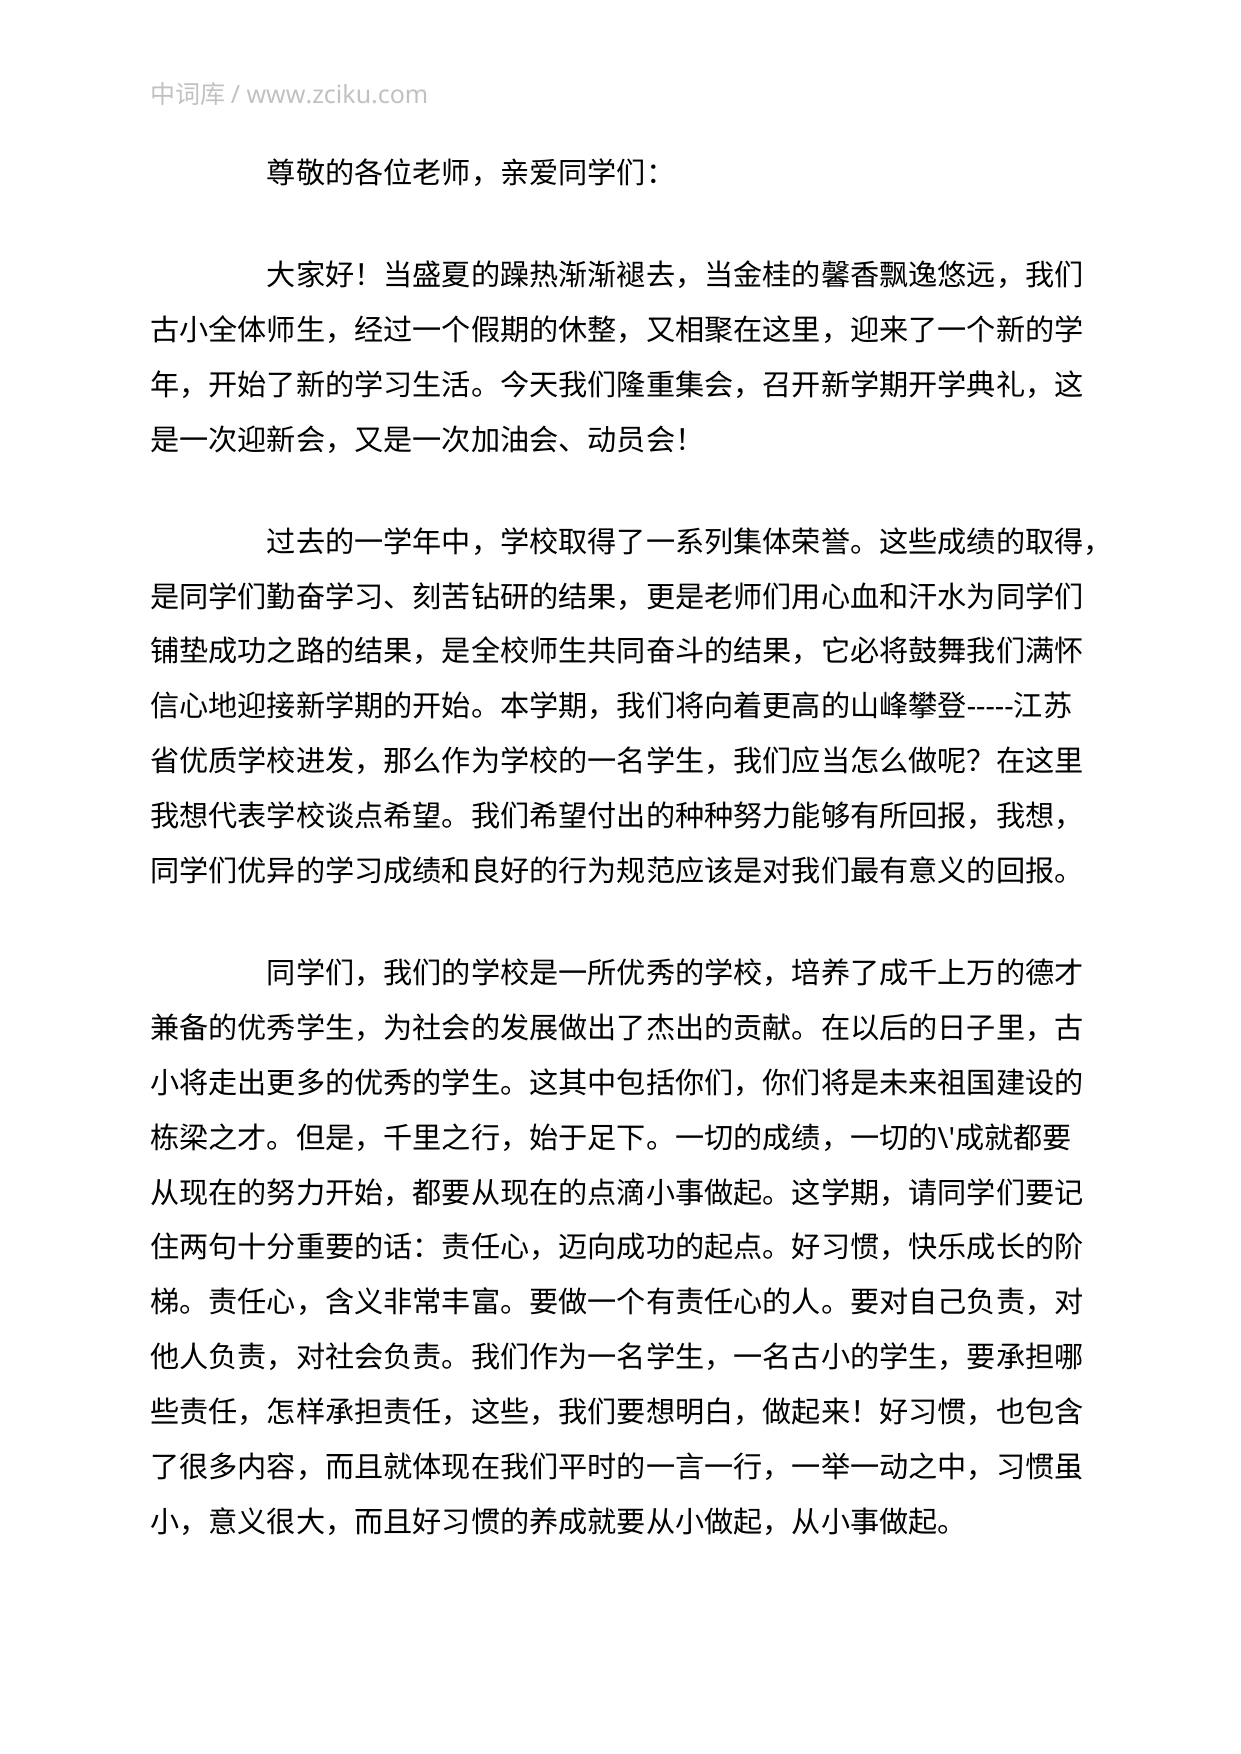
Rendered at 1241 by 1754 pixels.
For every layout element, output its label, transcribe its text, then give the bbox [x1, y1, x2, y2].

text 同学们，我们的学校是一所优秀的学校，培养了成千上万的德才兼备的优秀学生，为社会的发展做出了杰出的贡献。在以后的日子里，古小将走出更多的优秀的学生。这其中包括你们，你们将是未来祖国建设的栋梁之才。但是，千里之行，始于足下。一切的成绩，一切的\'成就都要从现在的努力开始，都要从现在的点滴小事做起。这学期，请同学们要记住两句十分重要的话：责任心，迈向成功的起点。好习惯，快乐成长的阶梯。责任心，含义非常丰富。要做一个有责任心的人。要对自己负责，对他人负责，对社会负责。我们作为一名学生，一名古小的学生，要承担哪些责任，怎样承担责任，这些，我们要想明白，做起来！好习惯，也包含了很多内容，而且就体现在我们平时的一言一行，一举一动之中，习惯虽小，意义很大，而且好习惯的养成就要从小做起，从小事做起。 [150, 949, 1090, 1541]
text 尊敬的各位老师，亲爱同学们： [150, 150, 1090, 192]
text 大家好！当盛夏的躁热渐渐褪去，当金桂的馨香飘逸悠远，我们古小全体师生，经过一个假期的休整，又相聚在这里，迎来了一个新的学年，开始了新的学习生活。今天我们隆重集会，召开新学期开学典礼，这是一次迎新会，又是一次加油会、动员会！ [150, 252, 1090, 459]
text 过去的一学年中，学校取得了一系列集体荣誉。这些成绩的取得，是同学们勤奋学习、刻苦钻研的结果，更是老师们用心血和汗水为同学们铺垫成功之路的结果，是全校师生共同奋斗的结果，它必将鼓舞我们满怀信心地迎接新学期的开始。本学期，我们将向着更高的山峰攀登-----江苏省优质学校进发，那么作为学校的一名学生，我们应当怎么做呢？在这里我想代表学校谈点希望。我们希望付出的种种努力能够有所回报，我想，同学们优异的学习成绩和良好的行为规范应该是对我们最有意义的回报。 [150, 518, 1090, 890]
